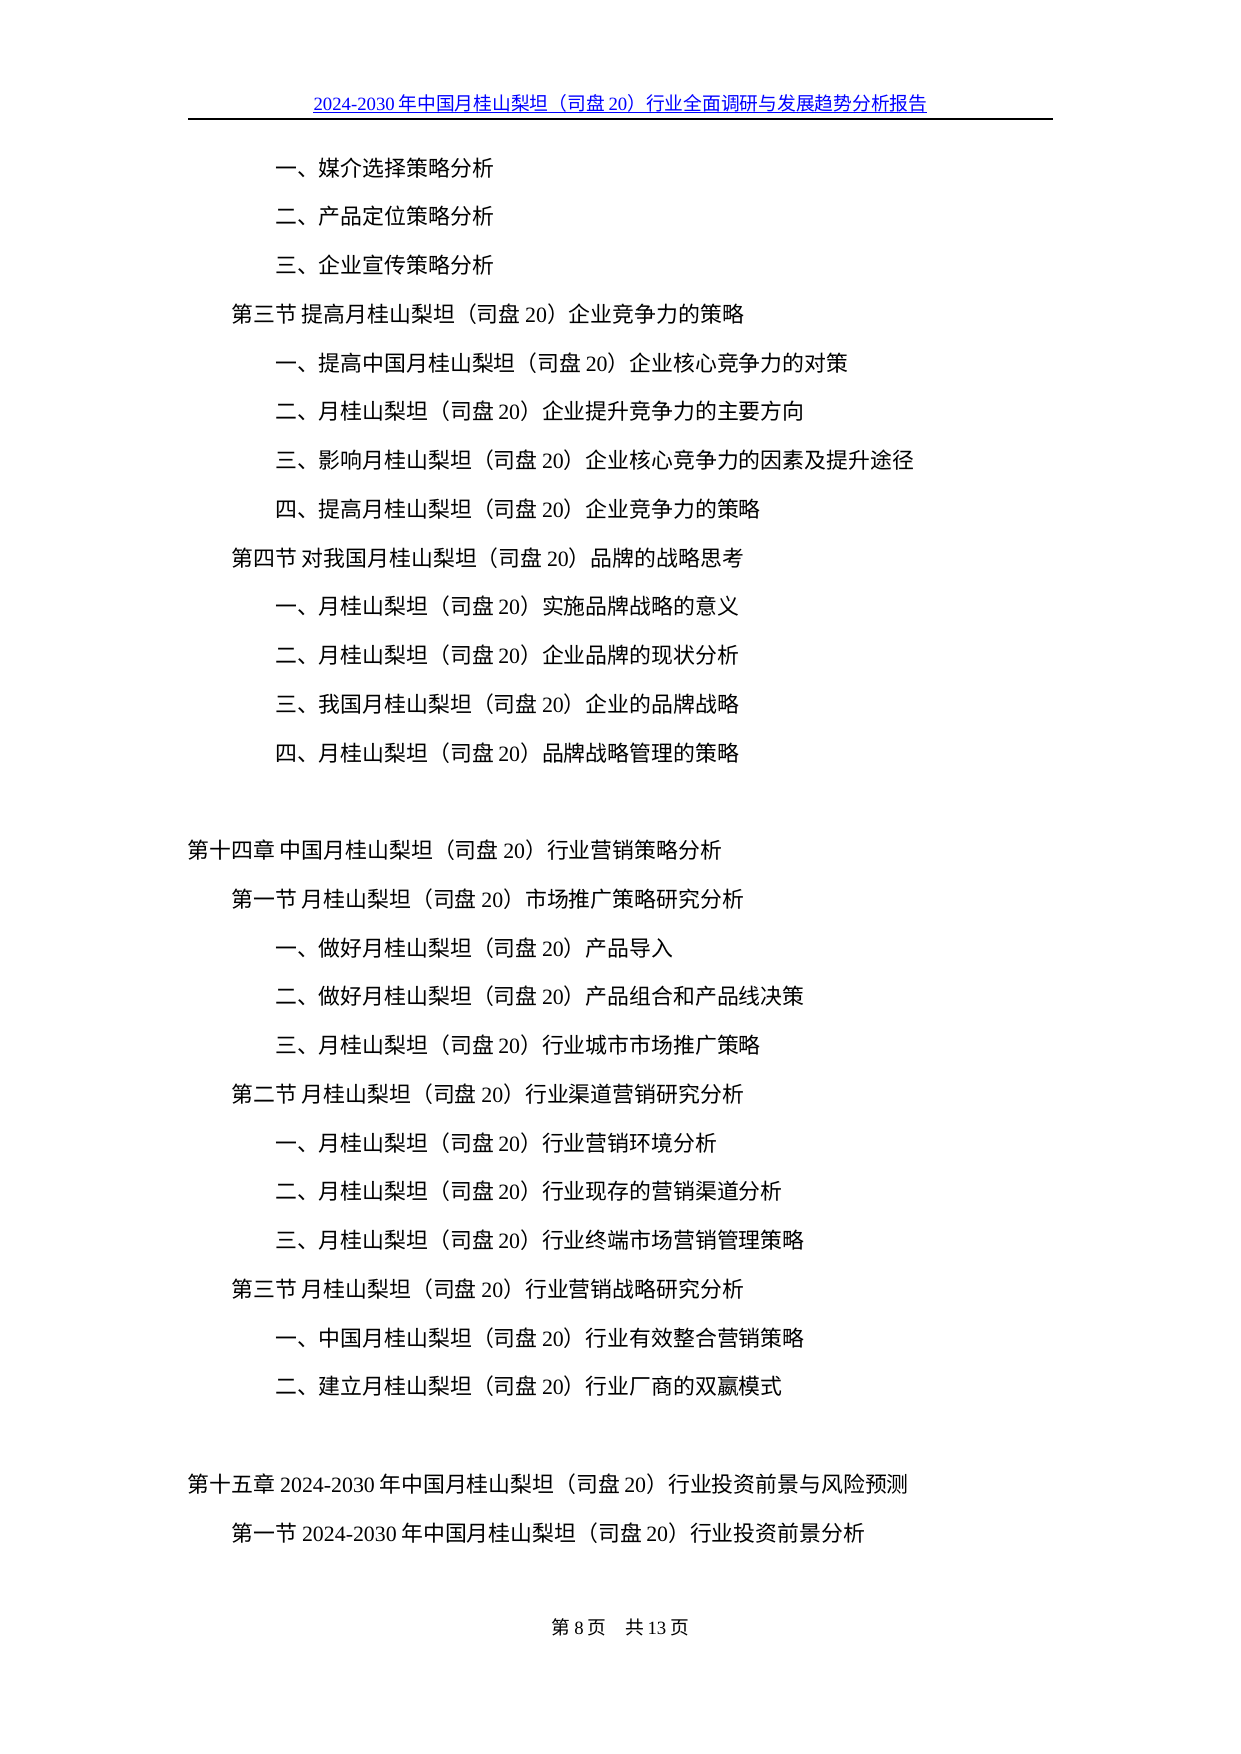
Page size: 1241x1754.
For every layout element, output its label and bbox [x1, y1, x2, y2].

text [187, 150, 1053, 1548]
